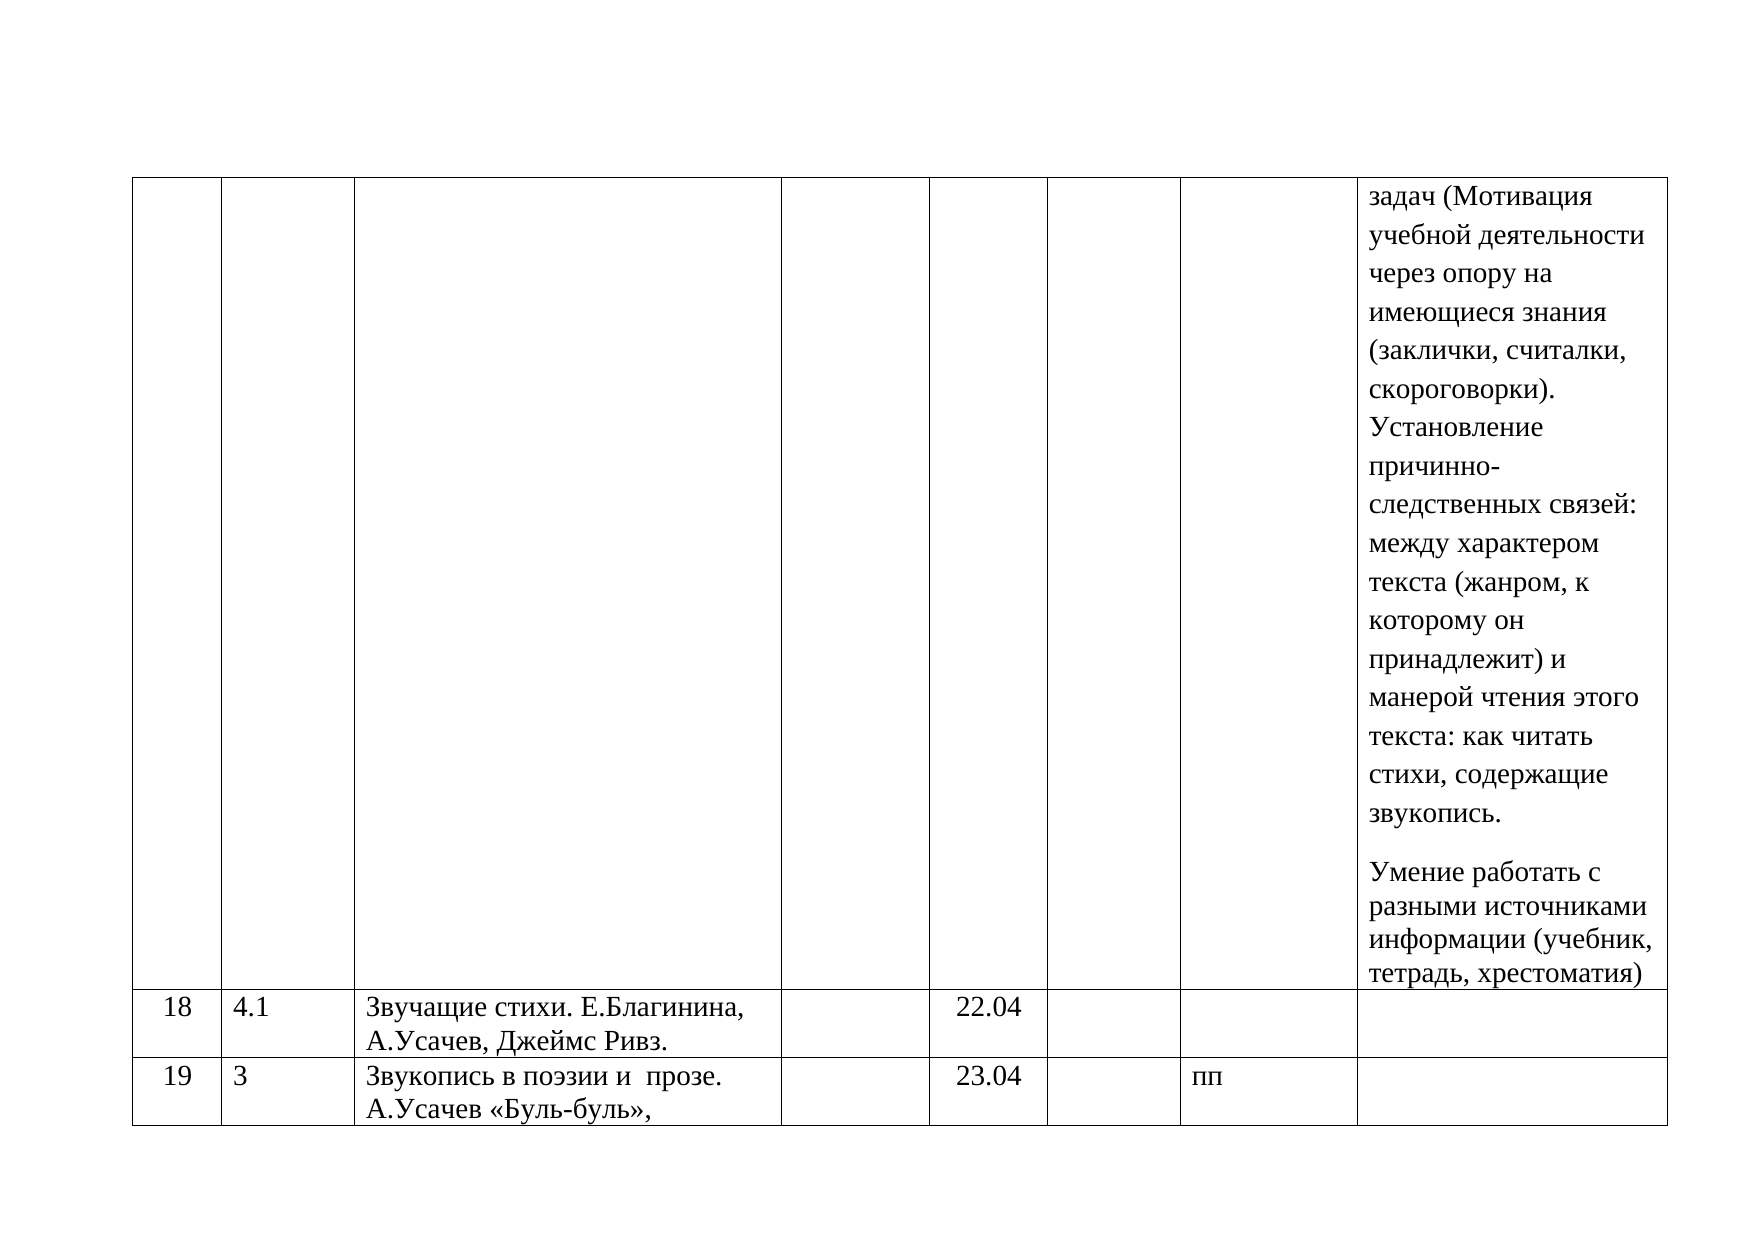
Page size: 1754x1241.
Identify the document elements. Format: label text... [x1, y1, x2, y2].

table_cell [355, 1058, 781, 1125]
table_cell [930, 178, 1047, 988]
table_cell 4.1 [222, 990, 354, 1057]
table_cell [782, 1058, 929, 1125]
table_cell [1358, 178, 1667, 988]
table_cell [222, 178, 354, 988]
table_cell [1358, 990, 1667, 1057]
table_cell 22.04 [930, 990, 1047, 1057]
table_cell [1048, 990, 1180, 1057]
table_cell 23.04 [930, 1058, 1047, 1125]
table_cell [133, 178, 221, 988]
table_cell [782, 990, 929, 1057]
table_cell [1048, 1058, 1180, 1125]
table_cell Звучащие стихи. Е.Благинина, А.Усачев, Джеймс Ривз. [355, 990, 781, 1057]
table_cell 19 [133, 1058, 221, 1125]
table_cell [1358, 1058, 1667, 1125]
table_cell [1181, 178, 1357, 988]
table_cell пп [1181, 1058, 1357, 1125]
table_cell 3 [782, 178, 929, 988]
table_cell [1048, 178, 1180, 988]
table_cell 3 [222, 1058, 354, 1125]
table_cell [1181, 990, 1357, 1057]
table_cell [355, 178, 781, 988]
table_cell 18 [133, 990, 221, 1057]
